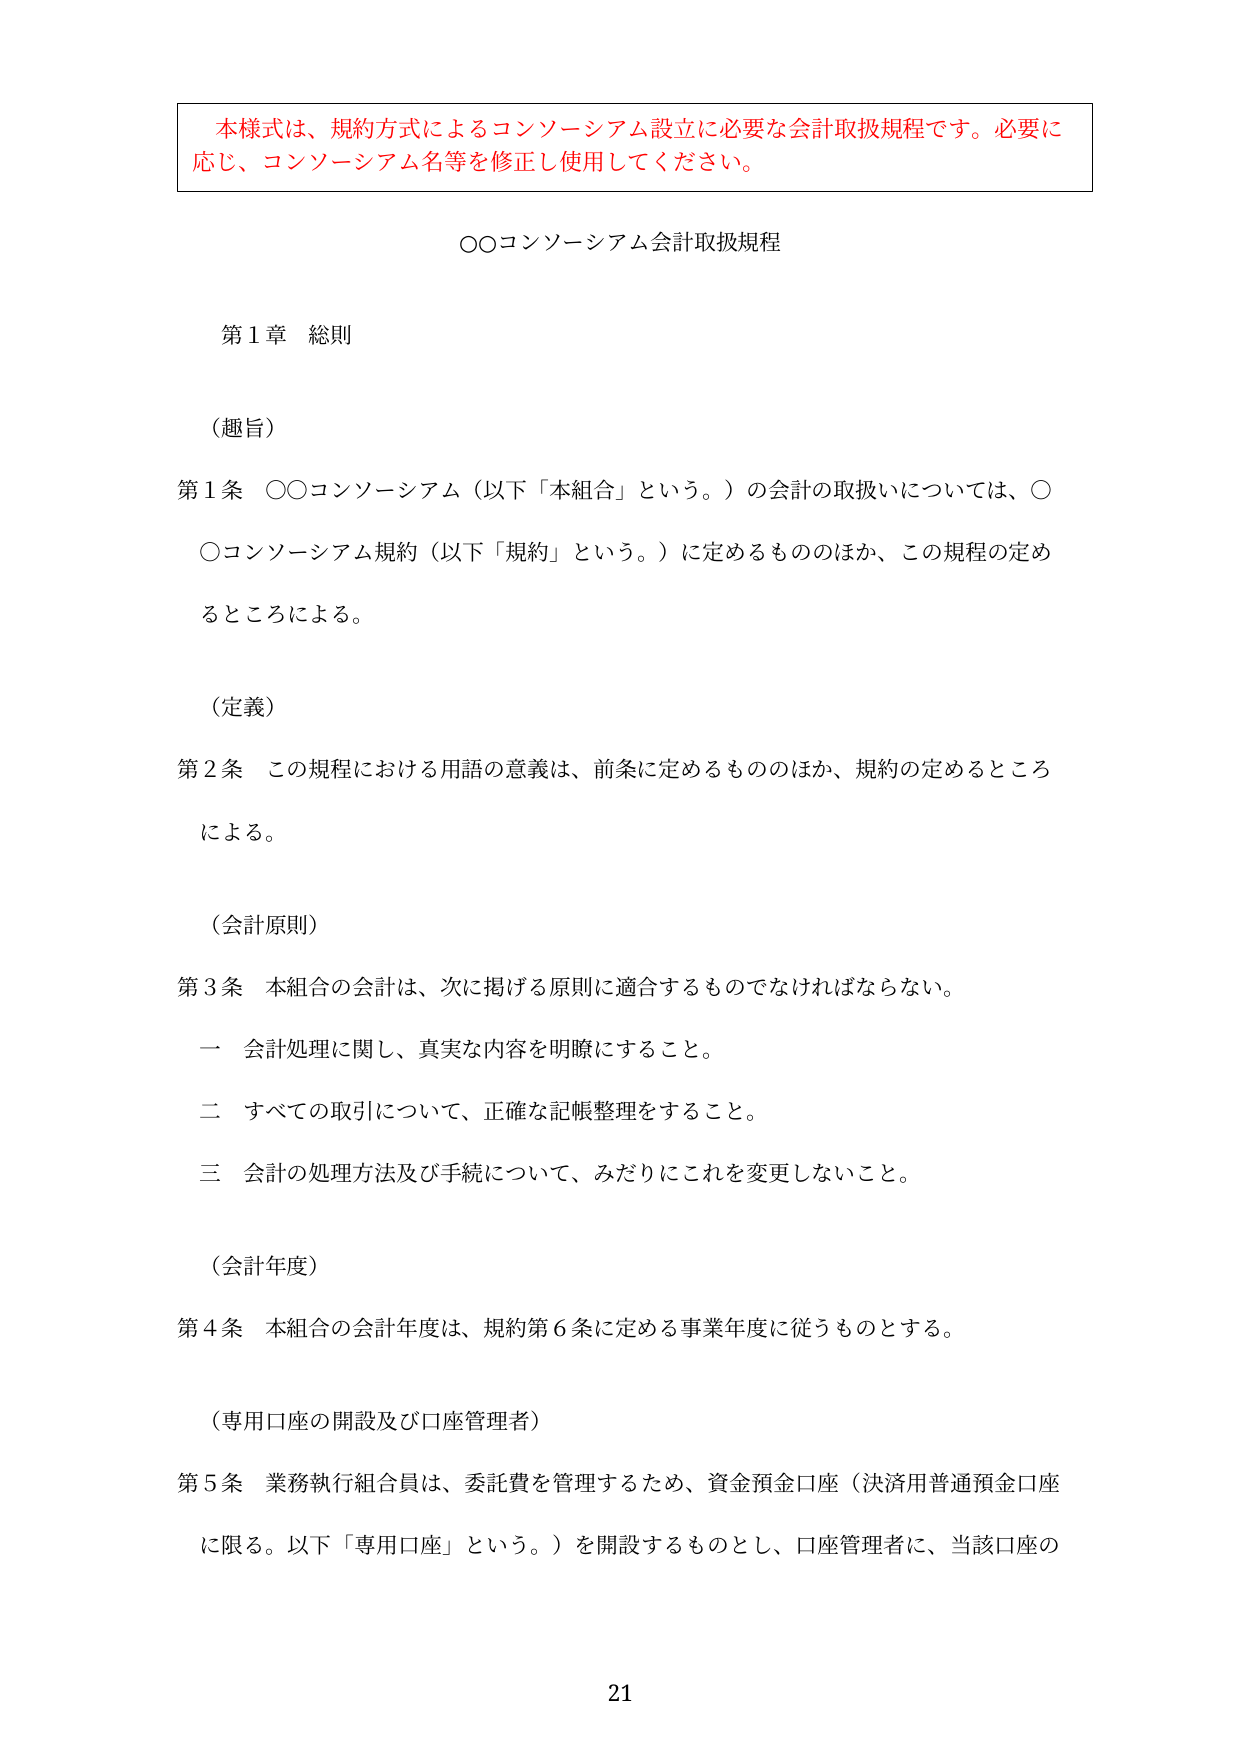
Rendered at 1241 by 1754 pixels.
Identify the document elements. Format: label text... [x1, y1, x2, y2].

text 第４条 本組合の会計年度は、規約第６条に定める事業年度に従うものとする。 [177, 1296, 1063, 1358]
text （専用口座の開設及び口座管理者） [199, 1389, 1063, 1451]
text 二 すべての取引について、正確な記帳整理をすること。 [177, 1079, 1063, 1141]
text 第３条 本組合の会計は、次に掲げる原則に適合するものでなければならない。 [177, 954, 1063, 1017]
text 第２条 この規程における用語の意義は、前条に定めるもののほか、規約の定めるところによる。 [177, 737, 1063, 861]
text 一 会計処理に関し、真実な内容を明瞭にすること。 [177, 1017, 1063, 1079]
text 第１章 総則 [177, 303, 1063, 365]
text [177, 1451, 1063, 1575]
text （定義） [177, 675, 1063, 737]
text （趣旨） [177, 396, 1063, 458]
text 第１条 ○○コンソーシアム（以下「本組合」という。）の会計の取扱いについては、○○コンソーシアム規約（以下「規約」という。）に定めるもののほか、この規程の定めるところによる。 [177, 458, 1063, 644]
text ○○コンソーシアム会計取扱規程 [177, 209, 1063, 272]
text （会計年度） [177, 1234, 1063, 1296]
text （会計原則） [177, 892, 1063, 954]
text 三 会計の処理方法及び手続について、みだりにこれを変更しないこと。 [177, 1141, 1063, 1203]
